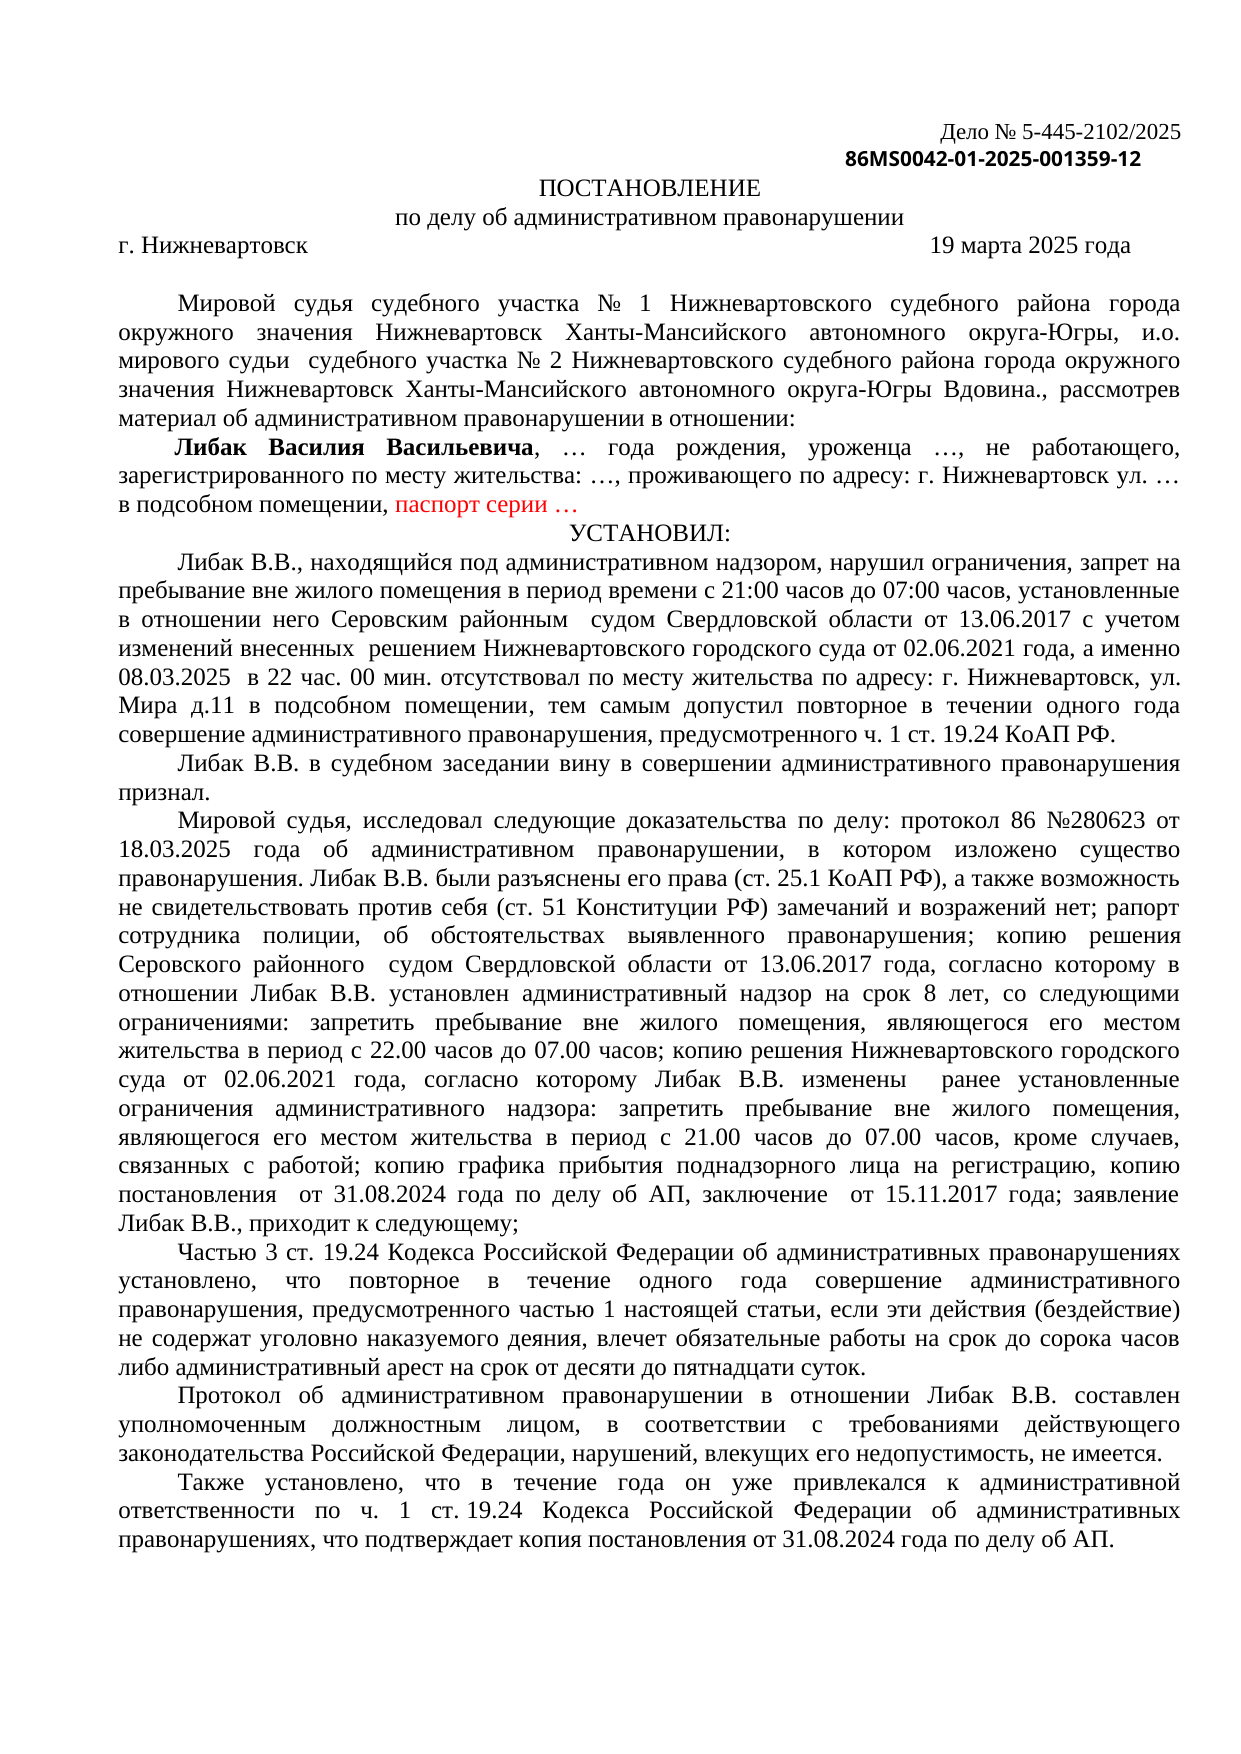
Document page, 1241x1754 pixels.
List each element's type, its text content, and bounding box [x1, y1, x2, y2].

text Либак Василия Васильевича, … года рождения, уроженца …, не работающего, зарегистрированного по месту жительства: …, проживающего по адресу: г. Нижневартовск ул. … в подсобном помещении, паспорт серии … [118, 432, 1181, 518]
text г. Нижневартовск 19 марта 2025 года [118, 230, 1181, 288]
text Частью 3 ст. 19.24 Кодекса Российской Федерации об административных правонарушениях установлено, что повторное в течение одного года совершение административного правонарушения, предусмотренного частью 1 настоящей статьи, если эти действия (бездействие) не содержат уголовно наказуемого деяния, влечет обязательные работы на срок до сорока часов либо административный арест на срок от десяти до пятнадцати суток. [118, 1237, 1181, 1380]
text Либак В.В. в судебном заседании вину в совершении административного правонарушения признал. [118, 748, 1181, 805]
text Мировой судья судебного участка № 1 Нижневартовского судебного района города окружного значения Нижневартовск Ханты-Мансийского автономного округа-Югры, и.о. мирового судьи судебного участка № 2 Нижневартовского судебного района города окружного значения Нижневартовск Ханты-Мансийского автономного округа-Югры Вдовина., рассмотрев материал об административном правонарушении в отношении: [118, 288, 1181, 432]
text 86MS0042-01-2025-001359-12 [782, 144, 1181, 173]
text Дело № 5-445-2102/2025 [118, 118, 1181, 144]
text УСТАНОВИЛ: [118, 518, 1181, 547]
text ПОСТАНОВЛЕНИЕ [118, 173, 1181, 202]
text Либак В.В., находящийся под административном надзором, нарушил ограничения, запрет на пребывание вне жилого помещения в период времени с 21:00 часов до 07:00 часов, установленные в отношении него Серовским районным судом Свердловской области от 13.06.2017 с учетом изменений внесенных решением Нижневартовского городского суда от 02.06.2021 года, а именно 08.03.2025 в 22 час. 00 мин. отсутствовал по месту жительства по адресу: г. Нижневартовск, ул. Мира д.11 в подсобном помещении, тем самым допустил повторное в течении одного года совершение административного правонарушения, предусмотренного ч. 1 ст. 19.24 КоАП РФ. [118, 547, 1181, 748]
text по делу об административном правонарушении [118, 202, 1181, 230]
text Протокол об административном правонарушении в отношении Либак В.В. составлен уполномоченным должностным лицом, в соответствии с требованиями действующего законодательства Российской Федерации, нарушений, влекущих его недопустимость, не имеется. [118, 1380, 1181, 1467]
text Мировой судья, исследовал следующие доказательства по делу: протокол 86 №280623 от 18.03.2025 года об административном правонарушении, в котором изложено существо правонарушения. Либак В.В. были разъяснены его права (ст. 25.1 КоАП РФ), а также возможность не свидетельствовать против себя (ст. 51 Конституции РФ) замечаний и возражений нет; рапорт сотрудника полиции, об обстоятельствах выявленного правонарушения; копию решения Серовского районного судом Свердловской области от 13.06.2017 года, согласно которому в отношении Либак В.В. установлен административный надзор на срок 8 лет, со следующими ограничениями: запретить пребывание вне жилого помещения, являющегося его местом жительства в период с 22.00 часов до 07.00 часов; копию решения Нижневартовского городского суда от 02.06.2021 года, согласно которому Либак В.В. изменены ранее установленные ограничения административного надзора: запретить пребывание вне жилого помещения, являющегося его местом жительства в период с 21.00 часов до 07.00 часов, кроме случаев, связанных с работой; копию графика прибытия поднадзорного лица на регистрацию, копию постановления от 31.08.2024 года по делу об АП, заключение от 15.11.2017 года; заявление Либак В.В., приходит к следующему; [118, 805, 1181, 1237]
text Также установлено, что в течение года он уже привлекался к административной ответственности по ч. 1 ст. 19.24 Кодекса Российской Федерации об административных правонарушениях, что подтверждает копия постановления от 31.08.2024 года по делу об АП. [118, 1467, 1181, 1553]
